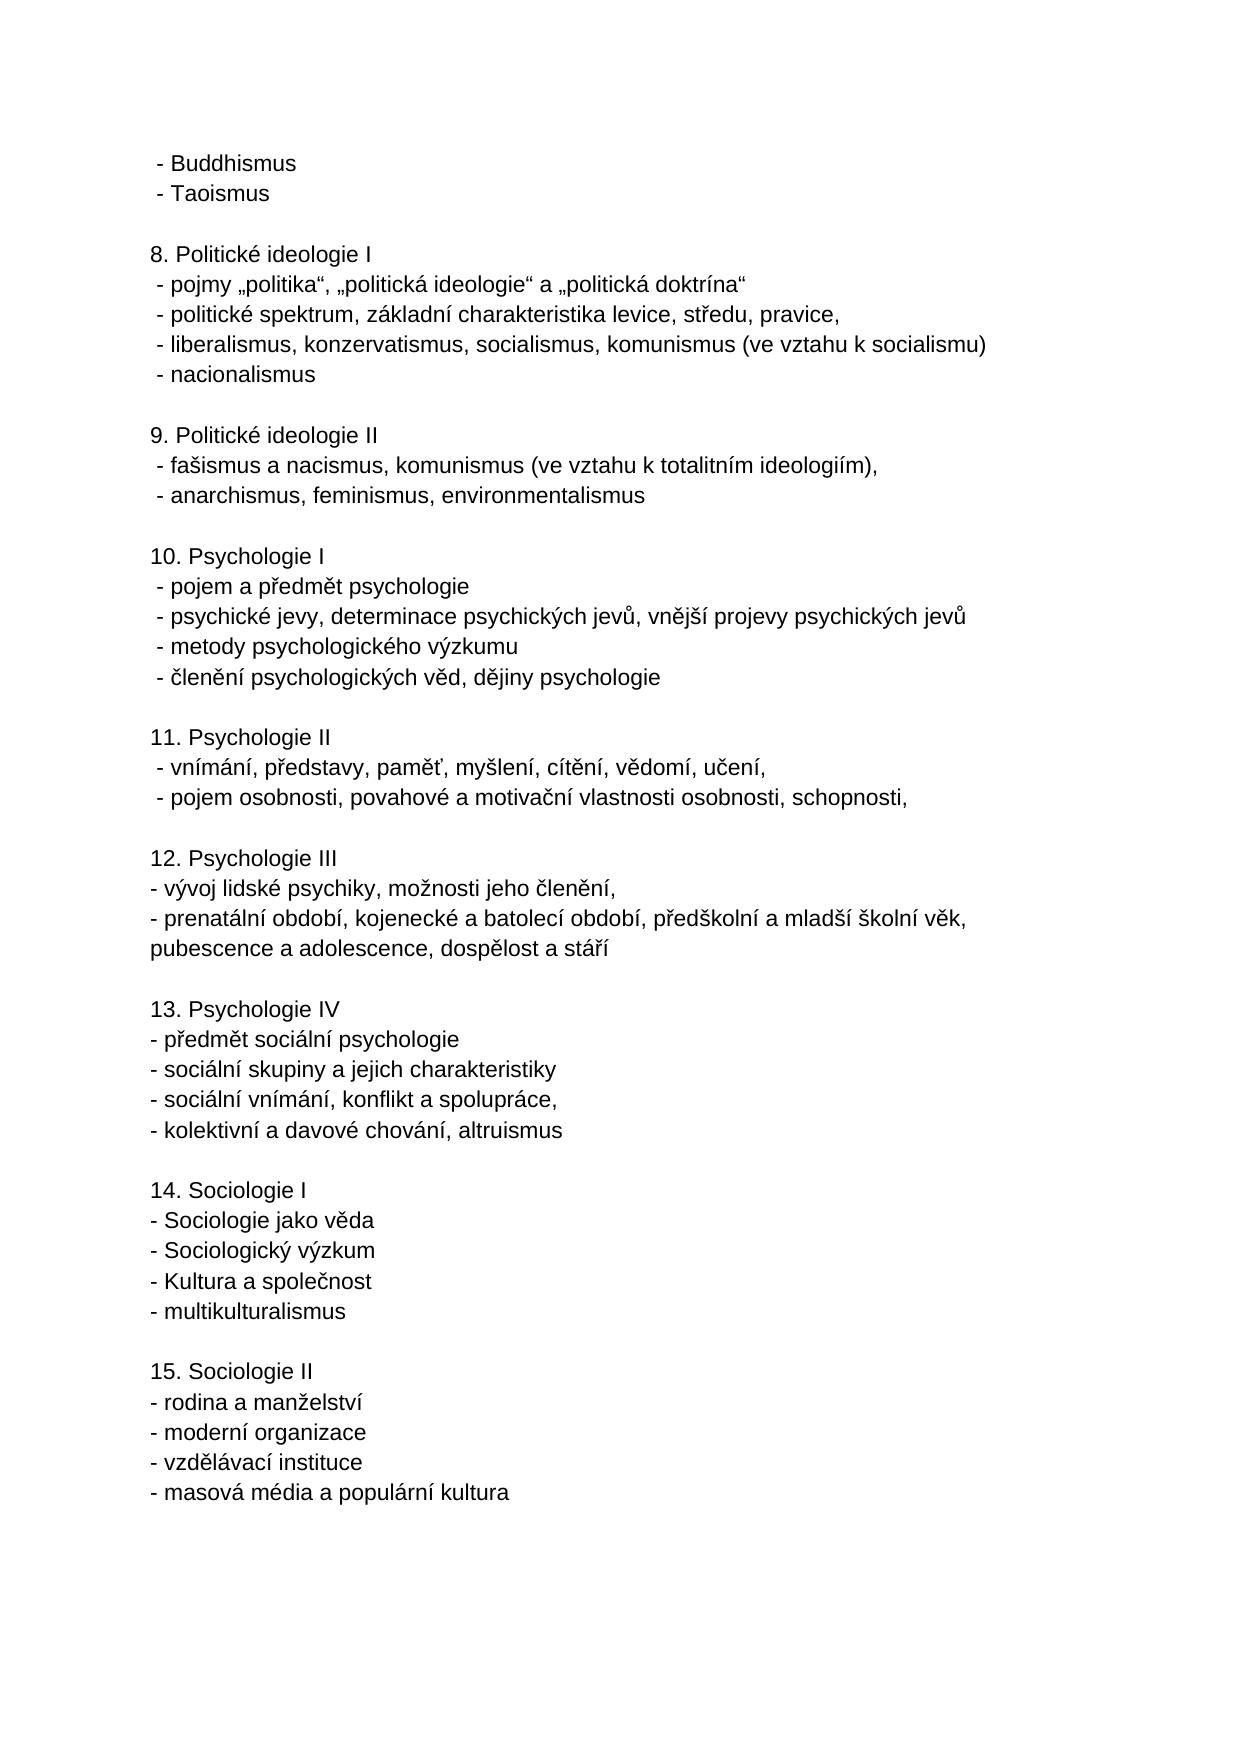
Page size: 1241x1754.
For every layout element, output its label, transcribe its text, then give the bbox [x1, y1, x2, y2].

text 14. Sociologie I [150, 1177, 1090, 1203]
text 11. Psychologie II [150, 724, 1090, 750]
text - členění psychologických věd, dějiny psychologie [150, 663, 1090, 690]
text 13. Psychologie IV [150, 996, 1090, 1022]
text 9. Politické ideologie II [150, 422, 1090, 448]
text - vzdělávací instituce [150, 1449, 1090, 1475]
text - prenatální období, kojenecké a batolecí období, předškolní a mladší školní věk, pubescence a adolescence, dospělost a stáří [150, 905, 1090, 962]
text - fašismus a nacismus, komunismus (ve vztahu k totalitním ideologiím), [150, 452, 1090, 478]
text - sociální vnímání, konflikt a spolupráce, [150, 1086, 1090, 1113]
text 15. Sociologie II [150, 1358, 1090, 1385]
text - pojmy „politika“, „politická ideologie“ a „politická doktrína“ [150, 271, 1090, 297]
text - pojem osobnosti, povahové a motivační vlastnosti osobnosti, schopnosti, [150, 784, 1090, 811]
text - multikulturalismus [150, 1298, 1090, 1324]
text - Kultura a společnost [150, 1268, 1090, 1294]
text - Sociologie jako věda [150, 1207, 1090, 1234]
text - metody psychologického výzkumu [150, 633, 1090, 660]
text - pojem a předmět psychologie [150, 573, 1090, 599]
text - vývoj lidské psychiky, možnosti jeho členění, [150, 875, 1090, 901]
text 12. Psychologie III [150, 845, 1090, 871]
text - anarchismus, feminismus, environmentalismus [150, 482, 1090, 509]
text - vnímání, představy, paměť, myšlení, cítění, vědomí, učení, [150, 754, 1090, 781]
text - masová média a populární kultura [150, 1479, 1090, 1506]
text - Sociologický výzkum [150, 1237, 1090, 1264]
text - moderní organizace [150, 1419, 1090, 1445]
text - předmět sociální psychologie [150, 1026, 1090, 1052]
text 10. Psychologie I [150, 543, 1090, 569]
text - Buddhismus [150, 150, 1090, 176]
text - kolektivní a davové chování, altruismus [150, 1117, 1090, 1143]
text - liberalismus, konzervatismus, socialismus, komunismus (ve vztahu k socialismu) [150, 331, 1090, 358]
text - psychické jevy, determinace psychických jevů, vnější projevy psychických jevů [150, 603, 1090, 629]
text - nacionalismus [150, 361, 1090, 388]
text - rodina a manželství [150, 1388, 1090, 1415]
text 8. Politické ideologie I [150, 241, 1090, 267]
text - politické spektrum, základní charakteristika levice, středu, pravice, [150, 301, 1090, 327]
text - Taoismus [150, 180, 1090, 207]
text - sociální skupiny a jejich charakteristiky [150, 1056, 1090, 1083]
